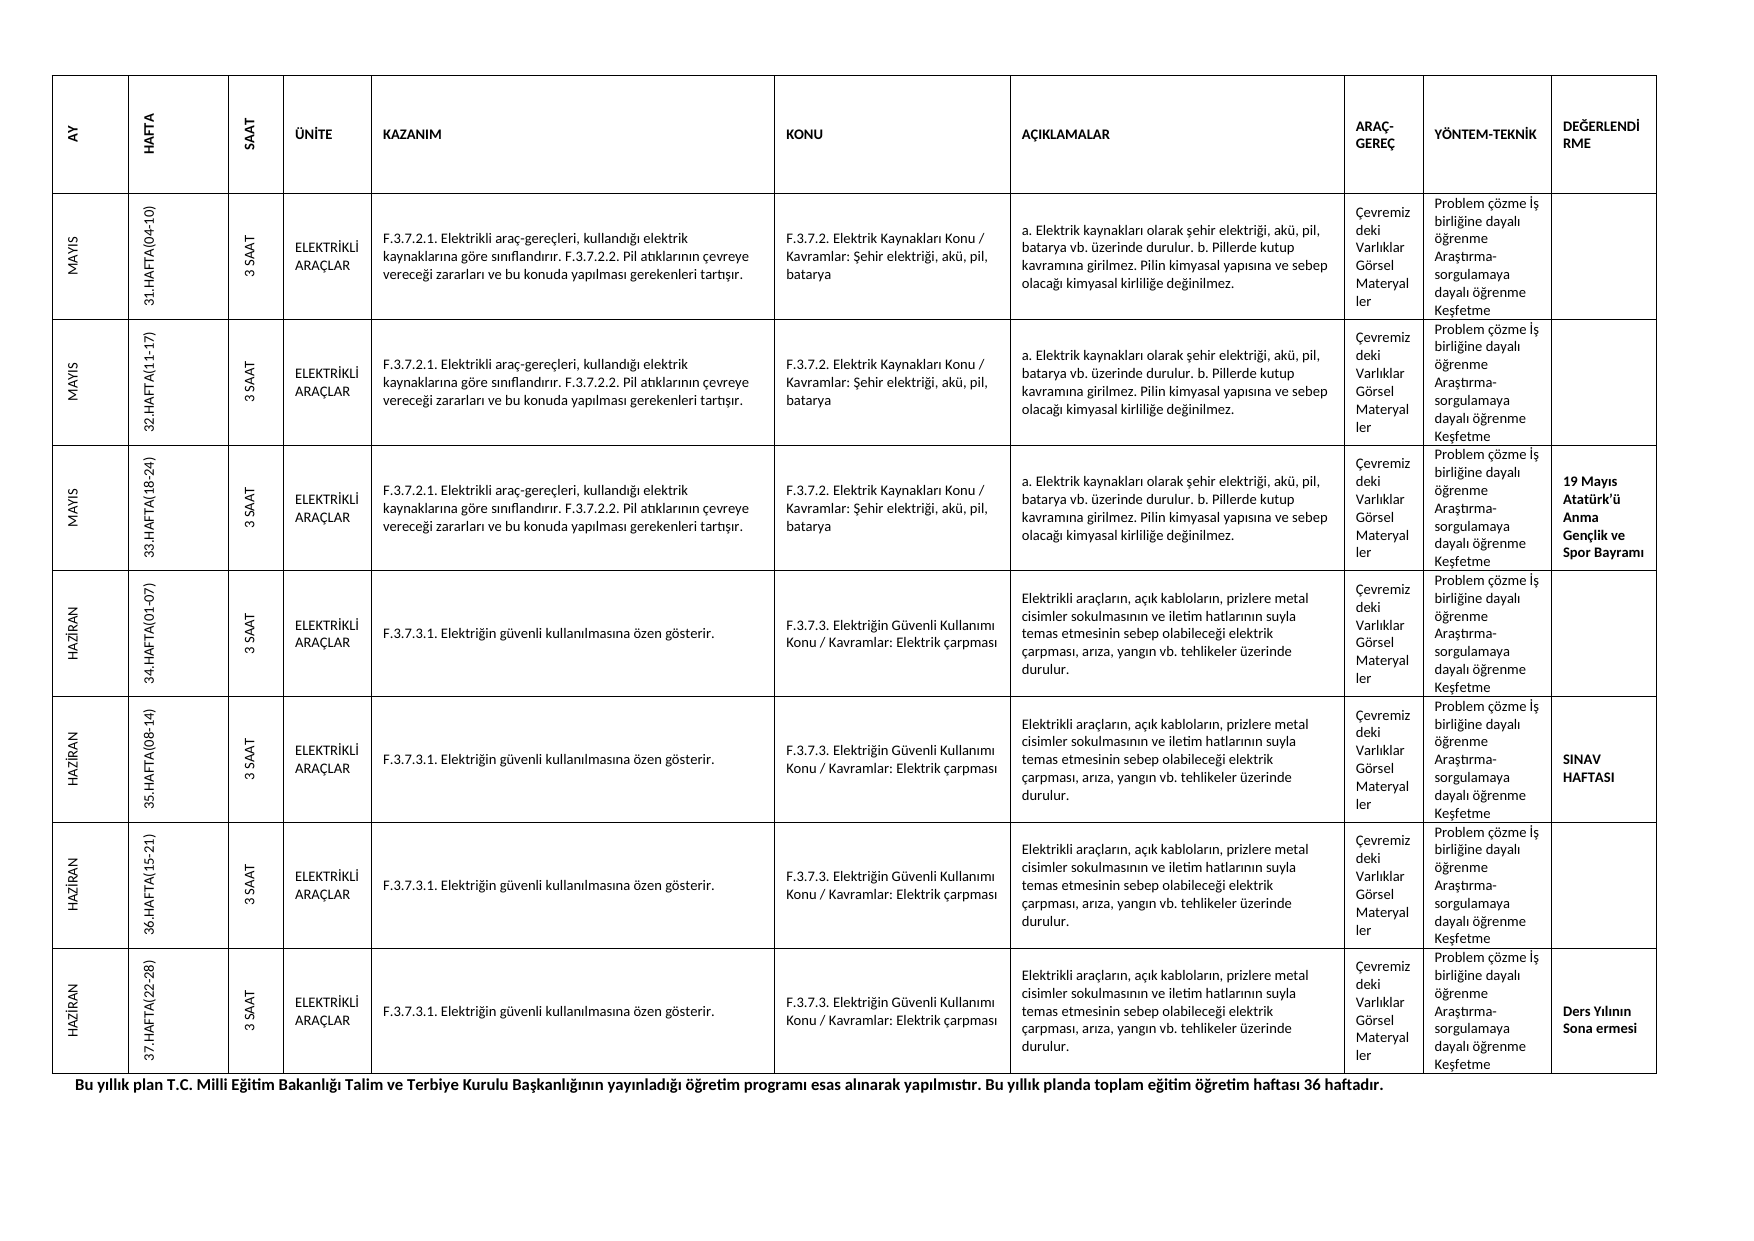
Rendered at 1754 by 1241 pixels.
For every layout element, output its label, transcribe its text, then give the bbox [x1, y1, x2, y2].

table_cell F.3.7.3. Elektriğin Güvenli Kullanımı Konu / Kavramlar: Elektrik çarpması [775, 697, 1010, 822]
table_cell Problem çözme İş birliğine dayalı öğrenme Araştırma-sorgulamaya dayalı öğrenme Keşfetme [1424, 320, 1551, 444]
table_cell Çevremizdeki Varlıklar Görsel Materyaller [1345, 697, 1423, 822]
table_cell 31.HAFTA(04-10) [129, 194, 228, 319]
table_cell 3 SAAT [229, 823, 283, 947]
table_cell Problem çözme İş birliğine dayalı öğrenme Araştırma-sorgulamaya dayalı öğrenme Keşfetme [1424, 823, 1551, 947]
table_cell Çevremizdeki Varlıklar Görsel Materyaller [1345, 823, 1423, 947]
table_cell [1552, 571, 1656, 696]
table_cell 3 SAAT [229, 446, 283, 570]
table_cell Ders Yılının Sona ermesi [1552, 949, 1656, 1073]
table_cell [1552, 823, 1656, 947]
table_cell F.3.7.3.1. Elektriğin güvenli kullanılmasına özen gösterir. [372, 571, 774, 696]
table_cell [1424, 194, 1551, 319]
table_cell a. Elektrik kaynakları olarak şehir elektriği, akü, pil, batarya vb. üzerinde durulur. b. Pillerde kutup kavramına girilmez. Pilin kimyasal yapısına ve sebep olacağı kimyasal kirliliğe değinilmez. [1011, 446, 1344, 570]
table_cell HAZİRAN [53, 697, 128, 822]
table_cell F.3.7.2.1. Elektrikli araç-gereçleri, kullandığı elektrik kaynaklarına göre sınıflandırır. F.3.7.2.2. Pil atıklarının çevreye vereceği zararları ve bu konuda yapılması gerekenleri tartışır. [372, 194, 774, 319]
table_cell HAZİRAN [53, 949, 128, 1073]
table_cell Elektrikli araçların, açık kabloların, prizlere metal cisimler sokulmasının ve iletim hatlarının suyla temas etmesinin sebep olabileceği elektrik çarpması, arıza, yangın vb. tehlikeler üzerinde durulur. [1011, 697, 1344, 822]
table_header SAAT [229, 76, 283, 193]
table_cell ELEKTRİKLİ ARAÇLAR [284, 949, 371, 1073]
table_cell Elektrikli araçların, açık kabloların, prizlere metal cisimler sokulmasının ve iletim hatlarının suyla temas etmesinin sebep olabileceği elektrik çarpması, arıza, yangın vb. tehlikeler üzerinde durulur. [1011, 823, 1344, 947]
table_cell 3 SAAT [229, 194, 283, 319]
table_cell a. Elektrik kaynakları olarak şehir elektriği, akü, pil, batarya vb. üzerinde durulur. b. Pillerde kutup kavramına girilmez. Pilin kimyasal yapısına ve sebep olacağı kimyasal kirliliğe değinilmez. [1011, 320, 1344, 444]
table_header HAFTA [129, 76, 228, 193]
table_cell 34.HAFTA(01-07) [129, 571, 228, 696]
table_cell 3 SAAT [229, 949, 283, 1073]
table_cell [1345, 194, 1423, 319]
table_cell Çevremizdeki Varlıklar Görsel Materyaller [1345, 320, 1423, 444]
table_cell 3 SAAT [229, 571, 283, 696]
table_cell F.3.7.3. Elektriğin Güvenli Kullanımı Konu / Kavramlar: Elektrik çarpması [775, 571, 1010, 696]
table_cell Problem çözme İş birliğine dayalı öğrenme Araştırma-sorgulamaya dayalı öğrenme Keşfetme [1424, 949, 1551, 1073]
table_cell MAYIS [53, 320, 128, 444]
table_cell Elektrikli araçların, açık kabloların, prizlere metal cisimler sokulmasının ve iletim hatlarının suyla temas etmesinin sebep olabileceği elektrik çarpması, arıza, yangın vb. tehlikeler üzerinde durulur. [1011, 949, 1344, 1073]
text Bu yıllık plan T.C. Milli Eğitim Bakanlığı Talim ve Terbiye Kurulu Başkanlığının yayınladığı öğretim programı esas alınarak yapılmıstır. Bu yıllık planda toplam eğitim öğretim haftası 36 haftadır. [75, 1074, 1679, 1094]
table_header DEĞERLENDİRME [1552, 76, 1656, 193]
table_cell Çevremizdeki Varlıklar Görsel Materyaller [1345, 446, 1423, 570]
table_cell F.3.7.2. Elektrik Kaynakları Konu / Kavramlar: Şehir elektriği, akü, pil, batarya [775, 320, 1010, 444]
table_header AÇIKLAMALAR [1011, 76, 1344, 193]
table_cell SINAV HAFTASI [1552, 697, 1656, 822]
table_header AY [53, 76, 128, 193]
table_cell HAZİRAN [53, 823, 128, 947]
table_cell MAYIS [53, 194, 128, 319]
table_cell Problem çözme İş birliğine dayalı öğrenme Araştırma-sorgulamaya dayalı öğrenme Keşfetme [1424, 697, 1551, 822]
table_cell 35.HAFTA(08-14) [129, 697, 228, 822]
table_cell a. Elektrik kaynakları olarak şehir elektriği, akü, pil, batarya vb. üzerinde durulur. b. Pillerde kutup kavramına girilmez. Pilin kimyasal yapısına ve sebep olacağı kimyasal kirliliğe değinilmez. [1011, 194, 1344, 319]
table_cell 32.HAFTA(11-17) [129, 320, 228, 444]
table_cell 19 Mayıs Atatürk’ü Anma Gençlik ve Spor Bayramı [1552, 446, 1656, 570]
table_cell F.3.7.3. Elektriğin Güvenli Kullanımı Konu / Kavramlar: Elektrik çarpması [775, 823, 1010, 947]
table_cell Elektrikli araçların, açık kabloların, prizlere metal cisimler sokulmasının ve iletim hatlarının suyla temas etmesinin sebep olabileceği elektrik çarpması, arıza, yangın vb. tehlikeler üzerinde durulur. [1011, 571, 1344, 696]
table_cell HAZİRAN [53, 571, 128, 696]
table_header YÖNTEM-TEKNİK [1424, 76, 1551, 193]
table_header KAZANIM [372, 76, 774, 193]
table_cell ELEKTRİKLİ ARAÇLAR [284, 320, 371, 444]
table_cell MAYIS [53, 446, 128, 570]
table_header KONU [775, 76, 1010, 193]
table_cell ELEKTRİKLİ ARAÇLAR [284, 446, 371, 570]
table_cell Çevremizdeki Varlıklar Görsel Materyaller [1345, 571, 1423, 696]
table_cell F.3.7.3.1. Elektriğin güvenli kullanılmasına özen gösterir. [372, 949, 774, 1073]
table_header ARAÇ-GEREÇ [1345, 76, 1423, 193]
table_cell [1552, 194, 1656, 319]
table_cell ELEKTRİKLİ ARAÇLAR [284, 571, 371, 696]
table_header ÜNİTE [284, 76, 371, 193]
table_cell F.3.7.3.1. Elektriğin güvenli kullanılmasına özen gösterir. [372, 823, 774, 947]
table_cell 3 SAAT [229, 697, 283, 822]
table_cell 33.HAFTA(18-24) [129, 446, 228, 570]
table_cell F.3.7.2.1. Elektrikli araç-gereçleri, kullandığı elektrik kaynaklarına göre sınıflandırır. F.3.7.2.2. Pil atıklarının çevreye vereceği zararları ve bu konuda yapılması gerekenleri tartışır. [372, 446, 774, 570]
table_cell 37.HAFTA(22-28) [129, 949, 228, 1073]
table_cell F.3.7.3. Elektriğin Güvenli Kullanımı Konu / Kavramlar: Elektrik çarpması [775, 949, 1010, 1073]
table_cell [1552, 320, 1656, 444]
table_cell ELEKTRİKLİ ARAÇLAR [284, 697, 371, 822]
table_cell Problem çözme İş birliğine dayalı öğrenme Araştırma-sorgulamaya dayalı öğrenme Keşfetme [1424, 446, 1551, 570]
table_cell F.3.7.2.1. Elektrikli araç-gereçleri, kullandığı elektrik kaynaklarına göre sınıflandırır. F.3.7.2.2. Pil atıklarının çevreye vereceği zararları ve bu konuda yapılması gerekenleri tartışır. [372, 320, 774, 444]
table_cell F.3.7.3.1. Elektriğin güvenli kullanılmasına özen gösterir. [372, 697, 774, 822]
table_cell Çevremizdeki Varlıklar Görsel Materyaller [1345, 949, 1423, 1073]
table_cell F.3.7.2. Elektrik Kaynakları Konu / Kavramlar: Şehir elektriği, akü, pil, batarya [775, 446, 1010, 570]
table_cell 36.HAFTA(15-21) [129, 823, 228, 947]
table_cell ELEKTRİKLİ ARAÇLAR [284, 194, 371, 319]
table_cell 3 SAAT [229, 320, 283, 444]
table_cell ELEKTRİKLİ ARAÇLAR [284, 823, 371, 947]
table_cell F.3.7.2. Elektrik Kaynakları Konu / Kavramlar: Şehir elektriği, akü, pil, batarya [775, 194, 1010, 319]
table_cell Problem çözme İş birliğine dayalı öğrenme Araştırma-sorgulamaya dayalı öğrenme Keşfetme [1424, 571, 1551, 696]
